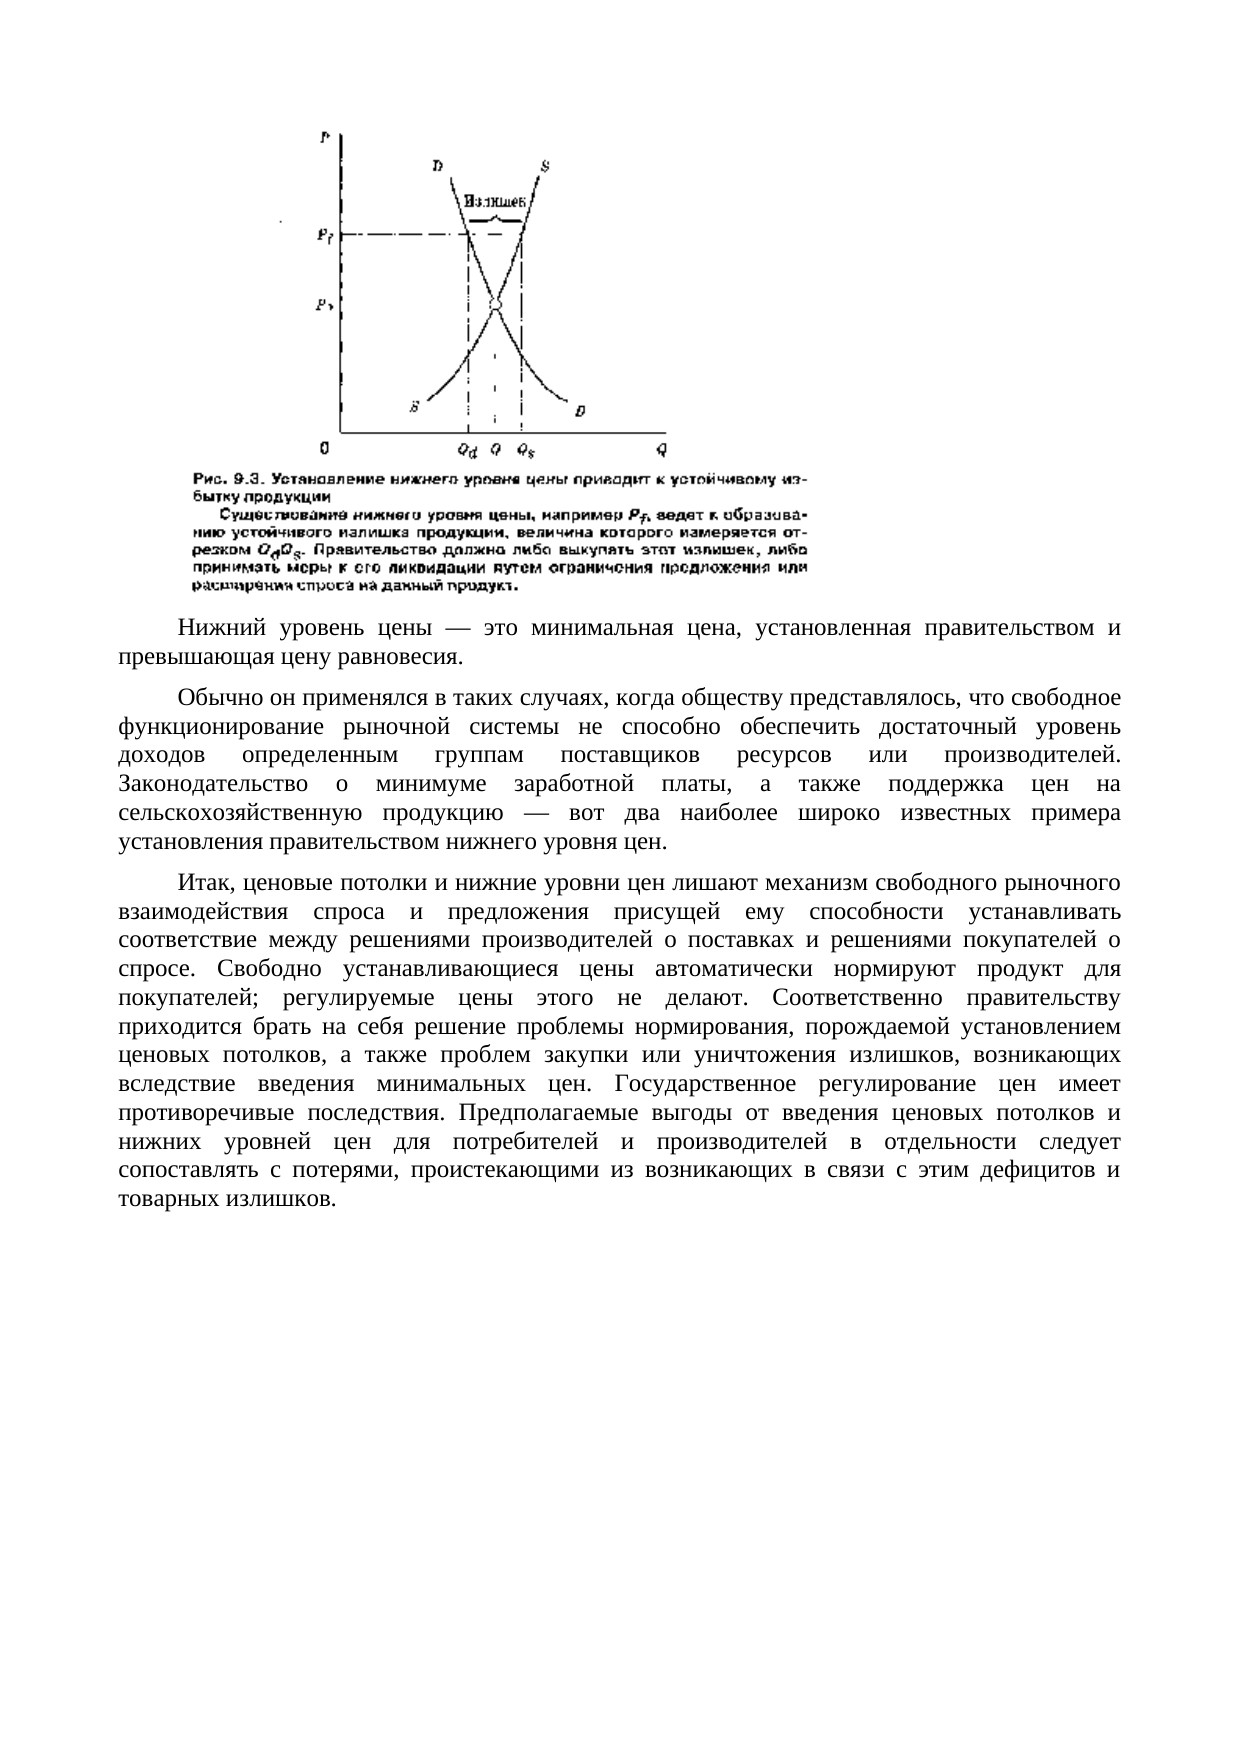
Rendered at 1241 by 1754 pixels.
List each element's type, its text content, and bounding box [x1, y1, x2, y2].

text Нижний уровень цены — это минимальная цена, установленная правительством и превышающая цену равновесия. [118, 612, 1122, 669]
text Итак, ценовые потолки и нижние уровни цен лишают механизм свободного рыночного взаимодействия спроса и предложения присущей ему способности устанавливать соответствие между решениями производителей о поставках и решениями покупателей о спросе. Свободно устанавливающиеся цены автоматически нормируют продукт для покупателей; регулируемые цены этого не делают. Соответственно правительству приходится брать на себя решение проблемы нормирования, порождаемой установлением ценовых потолков, а также проблем закупки или уничтожения излишков, возникающих вследствие введения минимальных цен. Государственное регулирование цен имеет противоречивые последствия. Предполагаемые выгоды от введения ценовых потолков и нижних уровней цен для потребителей и производителей в отдельности следует сопоставлять с потерями, проистекающими из возникающих в связи с этим дефицитов и товарных излишков. [118, 867, 1122, 1212]
picture [177, 118, 815, 600]
text Обычно он применялся в таких случаях, когда обществу представлялось, что свободное функционирование рыночной системы не способно обеспечить достаточный уровень доходов определенным группам поставщиков ресурсов или производителей. Законодательство о минимуме заработной платы, а также поддержка цен на сельскохозяйственную продукцию — вот два наиболее широко известных примера установления правительством нижнего уровня цен. [118, 682, 1122, 854]
